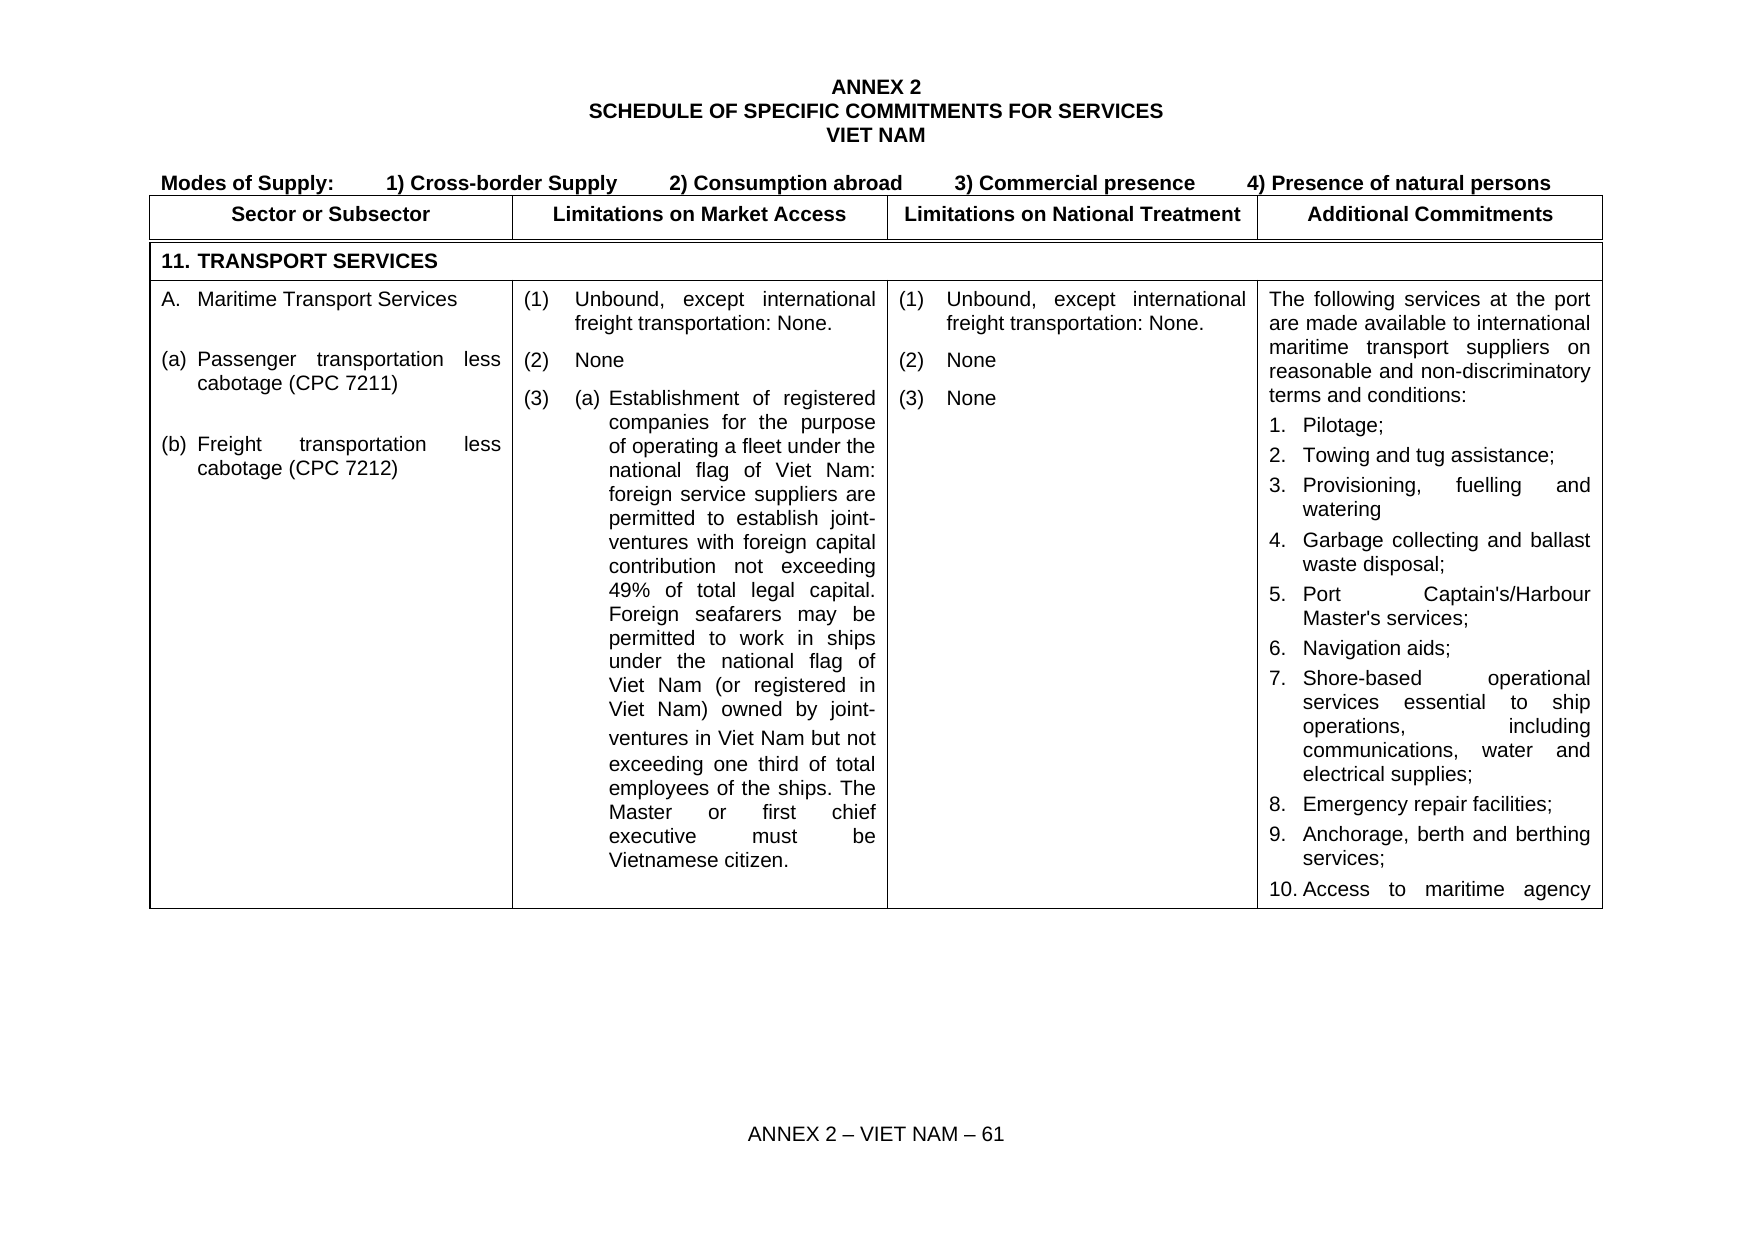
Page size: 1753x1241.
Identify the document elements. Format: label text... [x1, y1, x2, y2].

table_cell (3) [513, 379, 563, 908]
table_header 11. TRANSPORT SERVICES [151, 243, 1602, 279]
table_cell (2) [513, 341, 563, 378]
table_cell A. Maritime Transport Services (a) Passenger transportation less cabotage (CPC 7211) (b) Freight transportation less cabotage (CPC 7212) [151, 281, 512, 908]
table_cell (1) [888, 281, 935, 341]
table_cell None [935, 379, 1257, 908]
table_cell None [563, 341, 887, 378]
table_cell The following services at the port are made available to international maritime transport suppliers on reasonable and non-discriminatory terms and conditions: 1. Pilotage; 2. Towing and tug assistance; 3. Provisioning, fuelling and watering 4. Garbage collecting and ballast waste disposal; 5. Port Captain's/Harbour Master's services; 6. Navigation aids; 7. Shore-based operational services essential to ship operations, including communications, water and electrical supplies; 8. Emergency repair facilities; 9. Anchorage, berth and berthing services; 10. Access to maritime agency services. [1258, 281, 1602, 908]
table_cell (2) [888, 341, 935, 378]
table_cell (3) [888, 379, 935, 908]
table_cell None [935, 341, 1257, 378]
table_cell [563, 379, 887, 908]
table_cell Unbound, except international freight transportation: None. [563, 281, 887, 341]
table_cell (1) [513, 281, 563, 341]
table_cell Unbound, except international freight transportation: None. [935, 281, 1257, 341]
